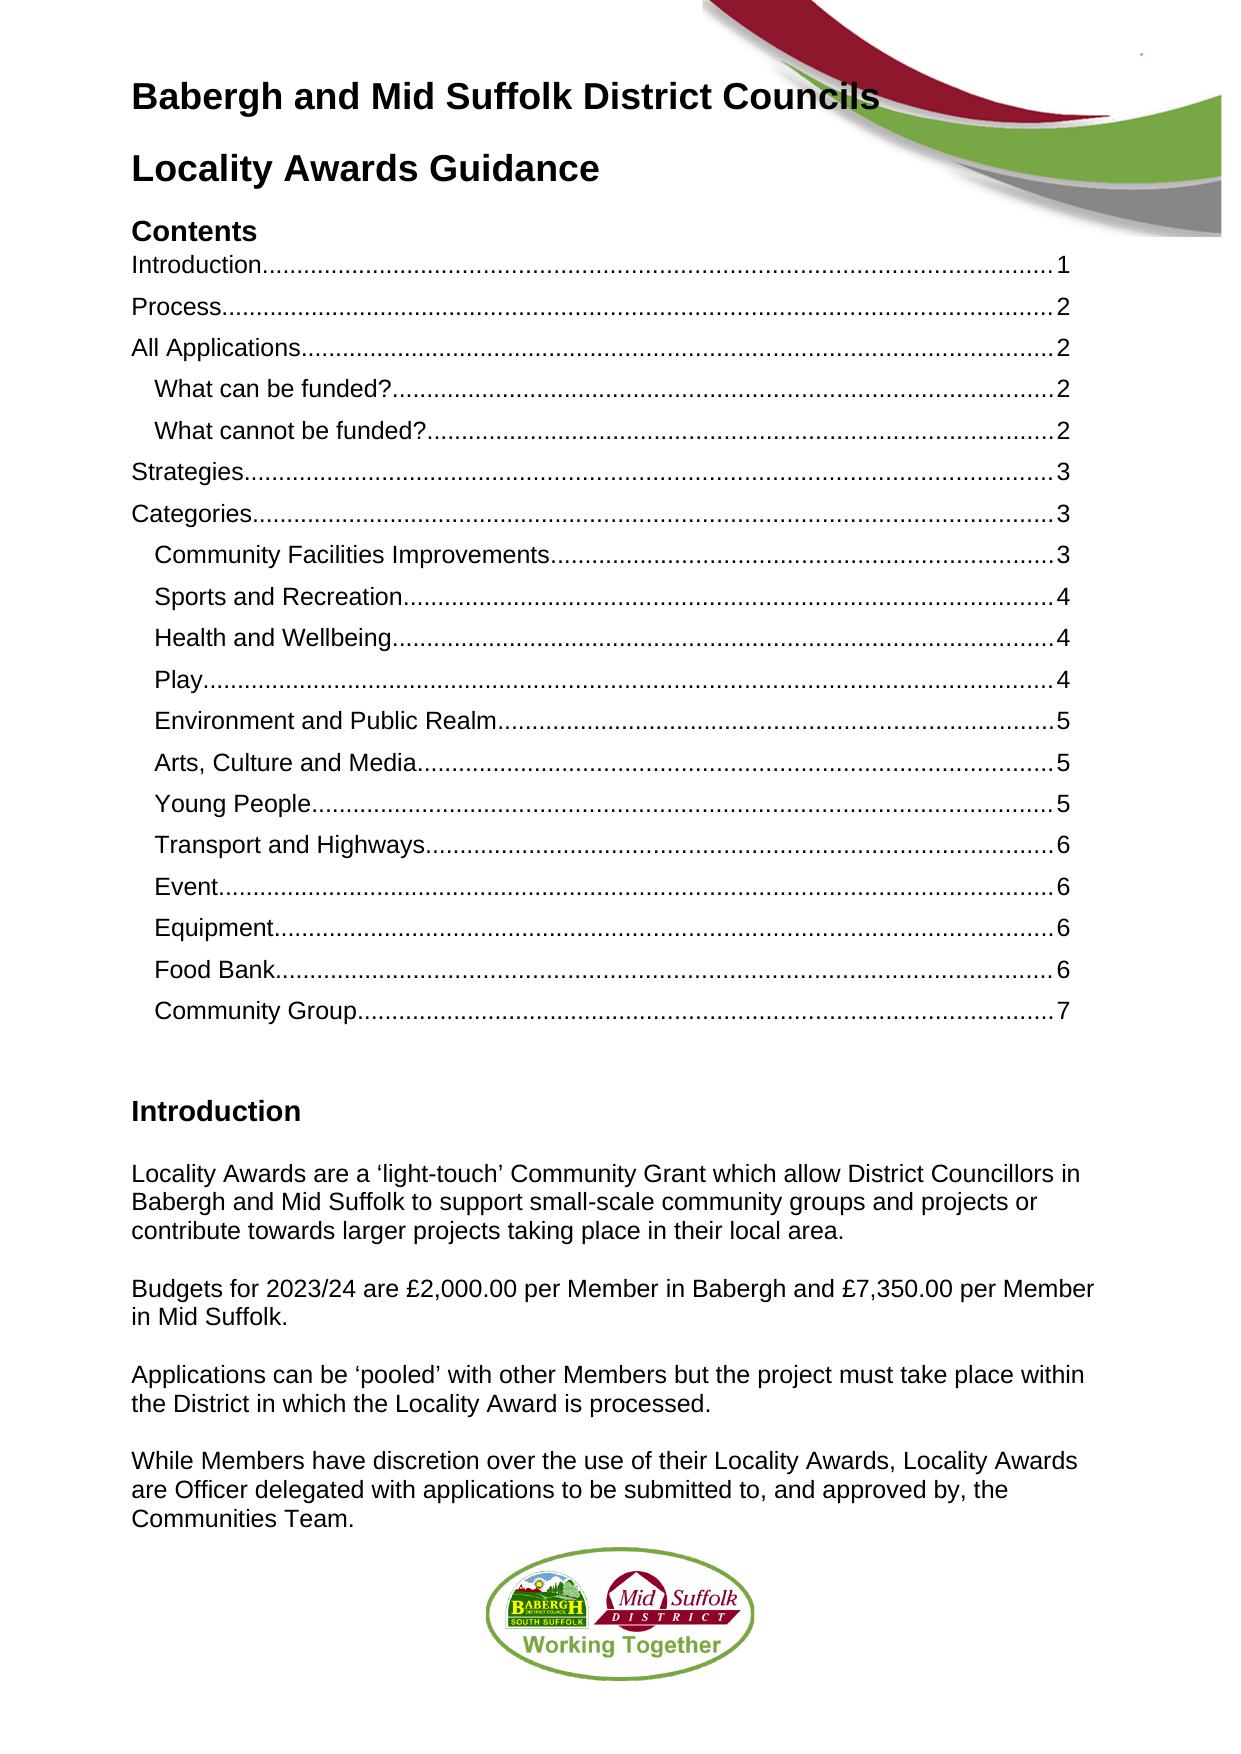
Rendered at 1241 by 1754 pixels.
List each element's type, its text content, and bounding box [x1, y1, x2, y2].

text Locality Awards are a ‘light-touch’ Community Grant which allow District Councillors in Babergh and Mid Suffolk to support small-scale community groups and projects or contribute towards larger projects taking place in their local area. [131, 1159, 1109, 1245]
text While Members have discretion over the use of their Locality Awards, Locality Awards are Officer delegated with applications to be submitted to, and approved by, the Communities Team. [131, 1446, 1109, 1532]
subtitle Introduction [131, 1094, 1109, 1127]
picture [485, 1547, 755, 1681]
picture [702, 0, 1222, 237]
text Applications can be ‘pooled’ with other Members but the project must take place within the District in which the Locality Award is processed. [131, 1360, 1109, 1417]
text Budgets for 2023/24 are £2,000.00 per Member in Babergh and £7,350.00 per Member in Mid Suffolk. [131, 1274, 1109, 1331]
text Locality Awards Guidance [131, 146, 1109, 189]
